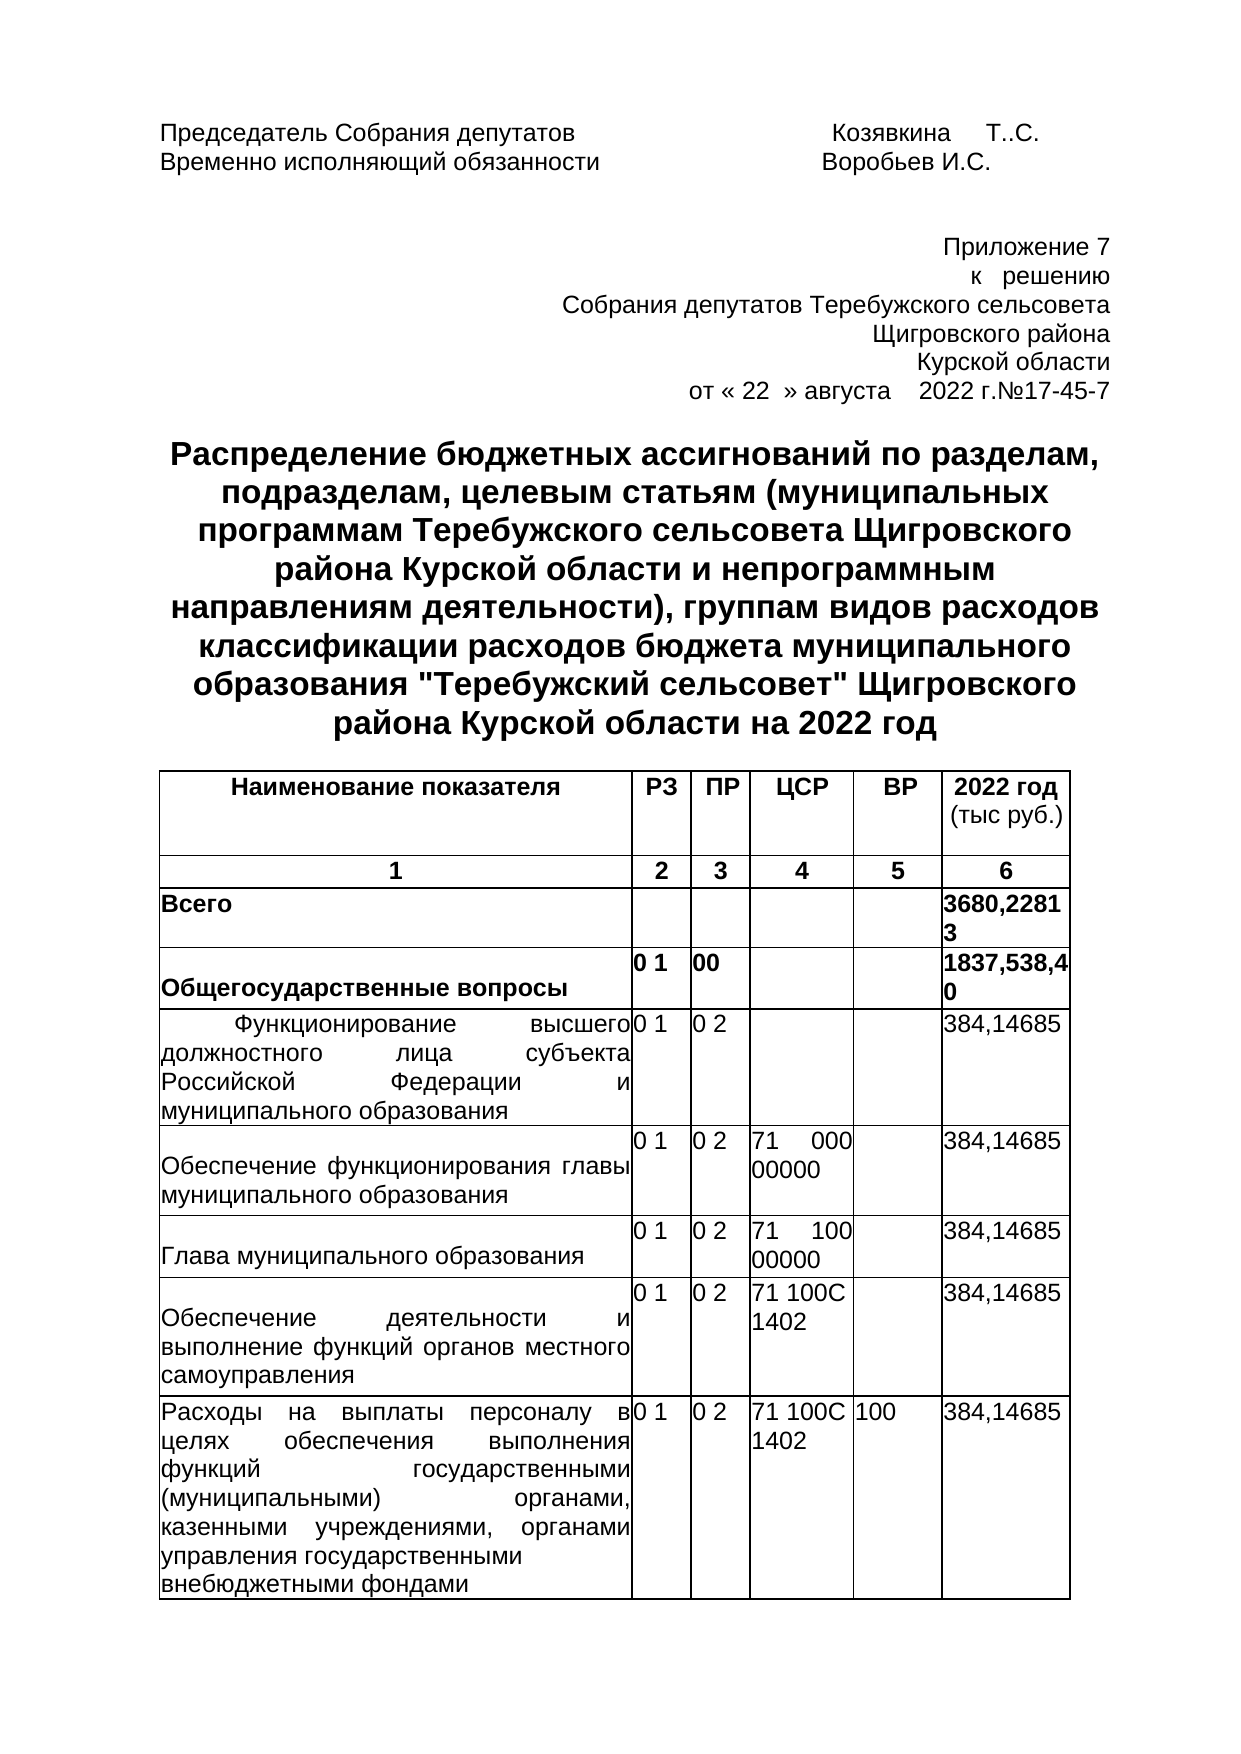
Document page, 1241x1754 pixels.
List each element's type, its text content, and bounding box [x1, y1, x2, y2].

table_cell 0 2 [692, 1278, 749, 1395]
text Собрания депутатов Теребужского сельсовета [159, 290, 1110, 319]
table_cell 384,14685 [943, 1278, 1069, 1395]
table_cell 1837,538,40 [943, 948, 1069, 1008]
text Временно исполняющий обязанности Воробьев И.С. [159, 147, 1110, 176]
table_header РЗ [633, 772, 690, 854]
text Распределение бюджетных ассигнований по разделам, подразделам, целевым статьям (муниципальных программам Теребужского сельсовета Щигровского района Курской области и непрограммным направлениям деятельности), группам видов расходов классификации расходов бюджета муниципального образования "Теребужский сельсовет" Щигровского района Курской области на 2022 год [159, 434, 1110, 741]
table_cell Глава муниципального образования [160, 1216, 631, 1276]
table_cell [854, 1126, 941, 1215]
table_cell [854, 1278, 941, 1395]
text от « 22 » августа .№17-45-7 [159, 376, 1110, 405]
table_cell 384,14685 [943, 1397, 1069, 1598]
table_cell [751, 889, 853, 946]
table_cell Обеспечение деятельности и выполнение функций органов местного самоуправления [160, 1278, 631, 1395]
table_cell 384,14685 [943, 1216, 1069, 1276]
table_cell Обеспечение функционирования главы муниципального образования [160, 1126, 631, 1215]
text Курской области [159, 347, 1110, 376]
table_cell [751, 948, 853, 1008]
table_cell 0 1 [633, 1397, 690, 1598]
table_cell 00 [692, 948, 749, 1008]
table_cell 4 [751, 856, 853, 887]
table_cell Расходы на выплаты персоналу в целях обеспечения выполнения функций государственными (муниципальными) органами, казенными учреждениями, органами управления государственными внебюджетными фондами [160, 1397, 631, 1598]
table_cell 5 [854, 856, 941, 887]
text Щигровского района [159, 319, 1110, 347]
table_cell 0 1 [633, 948, 690, 1008]
table_header Наименование показателя [160, 772, 631, 854]
table_cell [692, 889, 749, 946]
table_cell 384,14685 [943, 1010, 1069, 1124]
table_cell [854, 1216, 941, 1276]
table_cell 71 100 00000 [751, 1216, 853, 1276]
table_cell 0 2 [692, 1126, 749, 1215]
table_cell 71 100С1402 [751, 1397, 853, 1598]
table_cell Общегосударственные вопросы [160, 948, 631, 1008]
table_cell 71 100С1402 [751, 1278, 853, 1395]
table_cell 2 [633, 856, 690, 887]
table_cell 0 2 [692, 1216, 749, 1276]
table_cell [854, 889, 941, 946]
table_header ЦСР [751, 772, 853, 854]
table_cell [633, 889, 690, 946]
table_cell 0 1 [633, 1010, 690, 1124]
text Приложение 7 [159, 204, 1110, 261]
table_cell 384,14685 [943, 1126, 1069, 1215]
text к решению [159, 261, 1110, 290]
table_cell 1 [160, 856, 631, 887]
table_cell 100 [854, 1397, 941, 1598]
table_cell 3 [692, 856, 749, 887]
table_cell 0 1 [633, 1278, 690, 1395]
table_header 2022 год (тыс руб.) [943, 772, 1069, 854]
table_cell 0 2 [692, 1010, 749, 1124]
table_cell 0 2 [692, 1397, 749, 1598]
table_cell 0 1 [633, 1126, 690, 1215]
table_cell 71 000 00000 [751, 1126, 853, 1215]
table_cell [854, 948, 941, 1008]
table_header ВР [854, 772, 941, 854]
table_cell 0 1 [633, 1216, 690, 1276]
table_cell [854, 1010, 941, 1124]
table_cell Функционирование высшего должностного лица субъекта Российской Федерации и муниципального образования [160, 1010, 631, 1124]
text Председатель Собрания депутатов Козявкина Т..С. [159, 118, 1110, 147]
table_header ПР [692, 772, 749, 854]
table_cell [751, 1010, 853, 1124]
table_cell Всего [160, 889, 631, 946]
table_cell 6 [943, 856, 1069, 887]
table_cell 3680,22813 [943, 889, 1069, 946]
